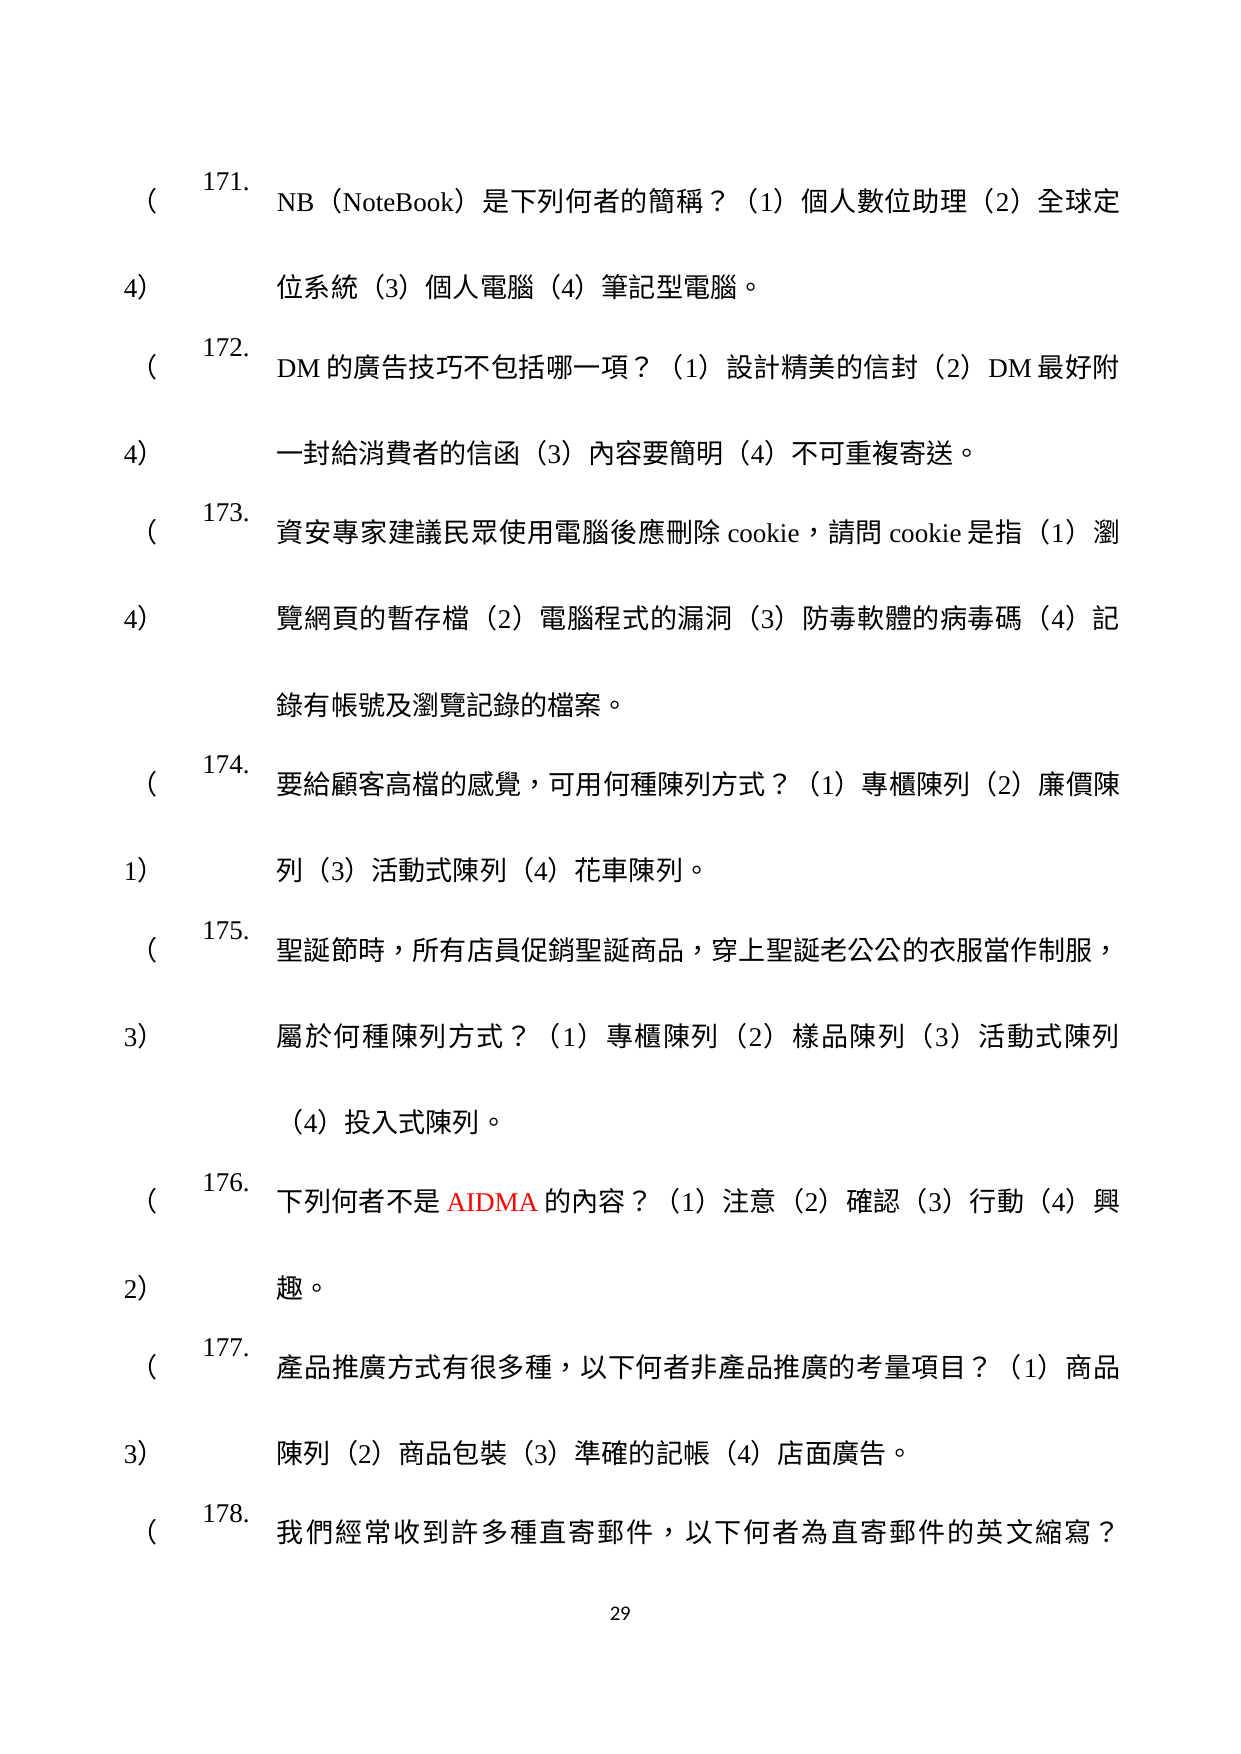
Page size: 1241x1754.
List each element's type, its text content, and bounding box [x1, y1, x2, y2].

table_cell 177. [186, 1328, 265, 1493]
table_cell DM的廣告技巧不包括哪一項？（1）設計精美的信封（2）DM最好附一封給消費者的信函（3）內容要簡明（4）不可重複寄送。 [265, 328, 1131, 493]
table_cell 產品推廣方式有很多種，以下何者非產品推廣的考量項目？（1）商品陳列（2）商品包裝（3）準確的記帳（4）店面廣告。 [265, 1328, 1131, 1493]
table_cell （4） [101, 163, 186, 328]
table_cell 178. [186, 1494, 265, 1568]
table_cell 176. [186, 1163, 265, 1328]
table_cell （4） [101, 328, 186, 493]
table_cell 下列何者不是AIDMA的內容？（1）注意（2）確認（3）行動（4）興趣。 [265, 1163, 1131, 1328]
table_cell NB（NoteBook）是下列何者的簡稱？（1）個人數位助理（2）全球定位系統（3）個人電腦（4）筆記型電腦。 [265, 163, 1131, 328]
table_cell 173. [186, 494, 265, 745]
table_cell 要給顧客高檔的感覺，可用何種陳列方式？（1）專櫃陳列（2）廉價陳列（3）活動式陳列（4）花車陳列。 [265, 745, 1131, 911]
table_cell （1） [101, 745, 186, 911]
table_cell （4） [101, 494, 186, 745]
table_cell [265, 1494, 1131, 1568]
table_cell 175. [186, 911, 265, 1162]
table_cell 171. [186, 163, 265, 328]
table_cell （3） [101, 1328, 186, 1493]
table_cell （2） [101, 1494, 186, 1568]
table_cell 資安專家建議民眾使用電腦後應刪除cookie，請問cookie是指（1）瀏覽網頁的暫存檔（2）電腦程式的漏洞（3）防毒軟體的病毒碼（4）記錄有帳號及瀏覽記錄的檔案。 [265, 494, 1131, 745]
table_cell 聖誕節時，所有店員促銷聖誕商品，穿上聖誕老公公的衣服當作制服，屬於何種陳列方式？（1）專櫃陳列（2）樣品陳列（3）活動式陳列（4）投入式陳列。 [265, 911, 1131, 1162]
table_cell （2） [101, 1163, 186, 1328]
table_cell 174. [186, 745, 265, 911]
table_cell 172. [186, 328, 265, 493]
table_cell （3） [101, 911, 186, 1162]
